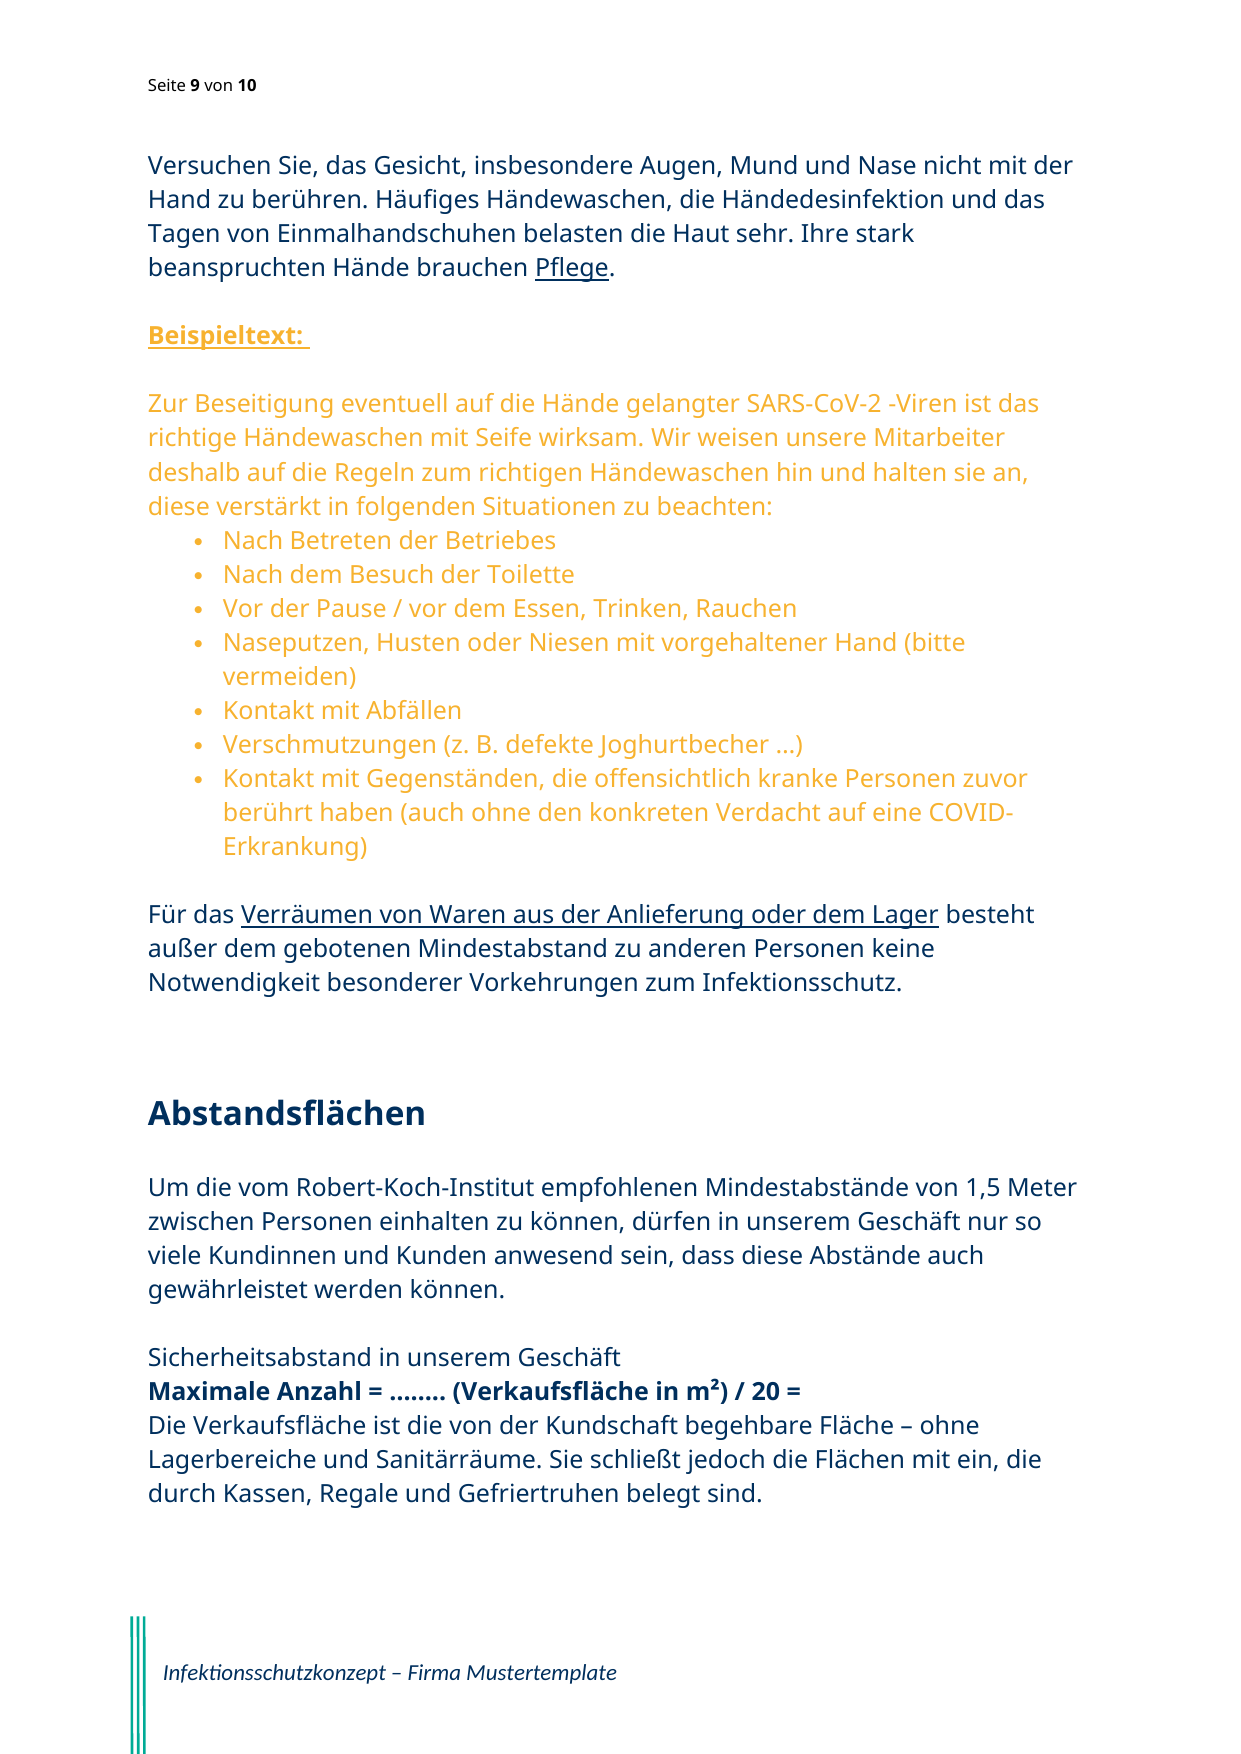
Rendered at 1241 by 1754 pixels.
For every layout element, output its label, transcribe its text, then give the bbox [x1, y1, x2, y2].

text Versuchen Sie, das Gesicht, insbesondere Augen, Mund und Nase nicht mit der Hand zu berühren. Häufiges Händewaschen, die Händedesinfektion und das Tagen von Einmalhandschuhen belasten die Haut sehr. Ihre stark beanspruchten Hände brauchen Pflege. [148, 148, 1093, 284]
text Beispieltext: [148, 318, 1093, 352]
subtitle Abstandsflächen [148, 1090, 1093, 1135]
list Vor der Pause / vor dem Essen, Trinken, Rauchen [194, 590, 1093, 624]
list Nach dem Besuch der Toilette [194, 556, 1093, 590]
text Die Verkaufsfläche ist die von der Kundschaft begehbare Fläche – ohne Lagerbereiche und Sanitärräume. Sie schließt jedoch die Flächen mit ein, die durch Kassen, Regale und Gefriertruhen belegt sind. [148, 1408, 1093, 1510]
list Verschmutzungen (z. B. defekte Joghurtbecher …) [194, 727, 1093, 761]
list Nach Betreten der Betriebes [194, 522, 1093, 556]
text Für das Verräumen von Waren aus der Anlieferung oder dem Lager besteht außer dem gebotenen Mindestabstand zu anderen Personen keine Notwendigkeit besonderer Vorkehrungen zum Infektionsschutz. [148, 897, 1093, 999]
list Kontakt mit Abfällen [194, 693, 1093, 727]
text Um die vom Robert-Koch-Institut empfohlenen Mindestabstände von 1,5 Meter zwischen Personen einhalten zu können, dürfen in unserem Geschäft nur so viele Kundinnen und Kunden anwesend sein, dass diese Abstände auch gewährleistet werden können. [148, 1169, 1093, 1306]
subtitle Sicherheitsabstand in unserem Geschäft [148, 1340, 1093, 1374]
text Zur Beseitigung eventuell auf die Hände gelangter SARS-CoV-2 -Viren ist das richtige Händewaschen mit Seife wirksam. Wir weisen unsere Mitarbeiter deshalb auf die Regeln zum richtigen Händewaschen hin und halten sie an, diese verstärkt in folgenden Situationen zu beachten: [148, 386, 1093, 522]
list Naseputzen, Husten oder Niesen mit vorgehaltener Hand (bitte vermeiden) [194, 624, 1093, 693]
list Kontakt mit Gegenständen, die offensichtlich kranke Personen zuvor berührt haben (auch ohne den konkreten Verdacht auf eine COVID-Erkrankung) [194, 761, 1093, 863]
text Maximale Anzahl = …….. (Verkaufsfläche in m²) / 20 = [148, 1374, 1093, 1408]
